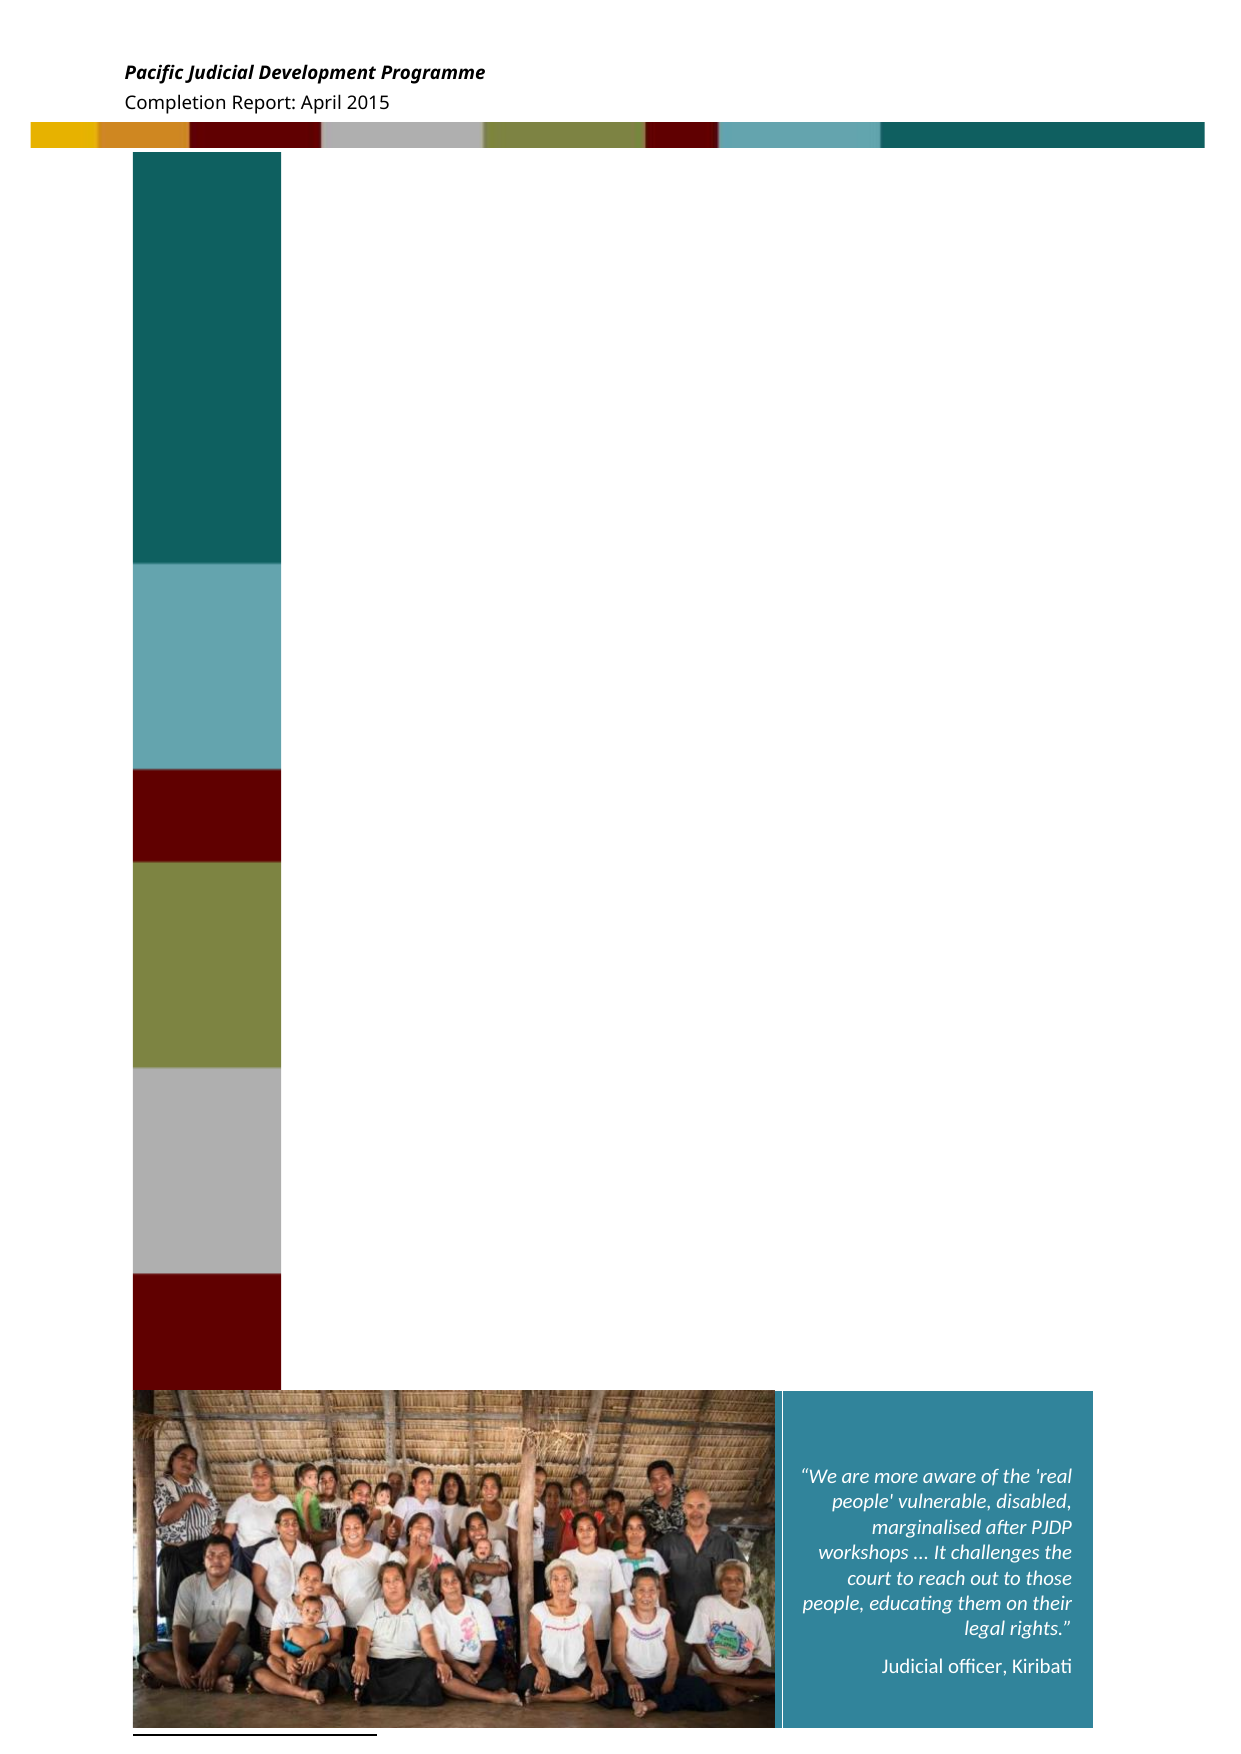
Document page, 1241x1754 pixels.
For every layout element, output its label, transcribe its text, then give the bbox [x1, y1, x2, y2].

table_header “We are more aware of the 'real people' vulnerable, disabled, marginalised after PJDP workshops ... It challenges the court to reach out to those people, educating them on their legal rights.” Judicial officer, Kiribati [783, 1391, 1093, 1728]
picture [30, 122, 1205, 148]
picture [132, 152, 775, 1728]
